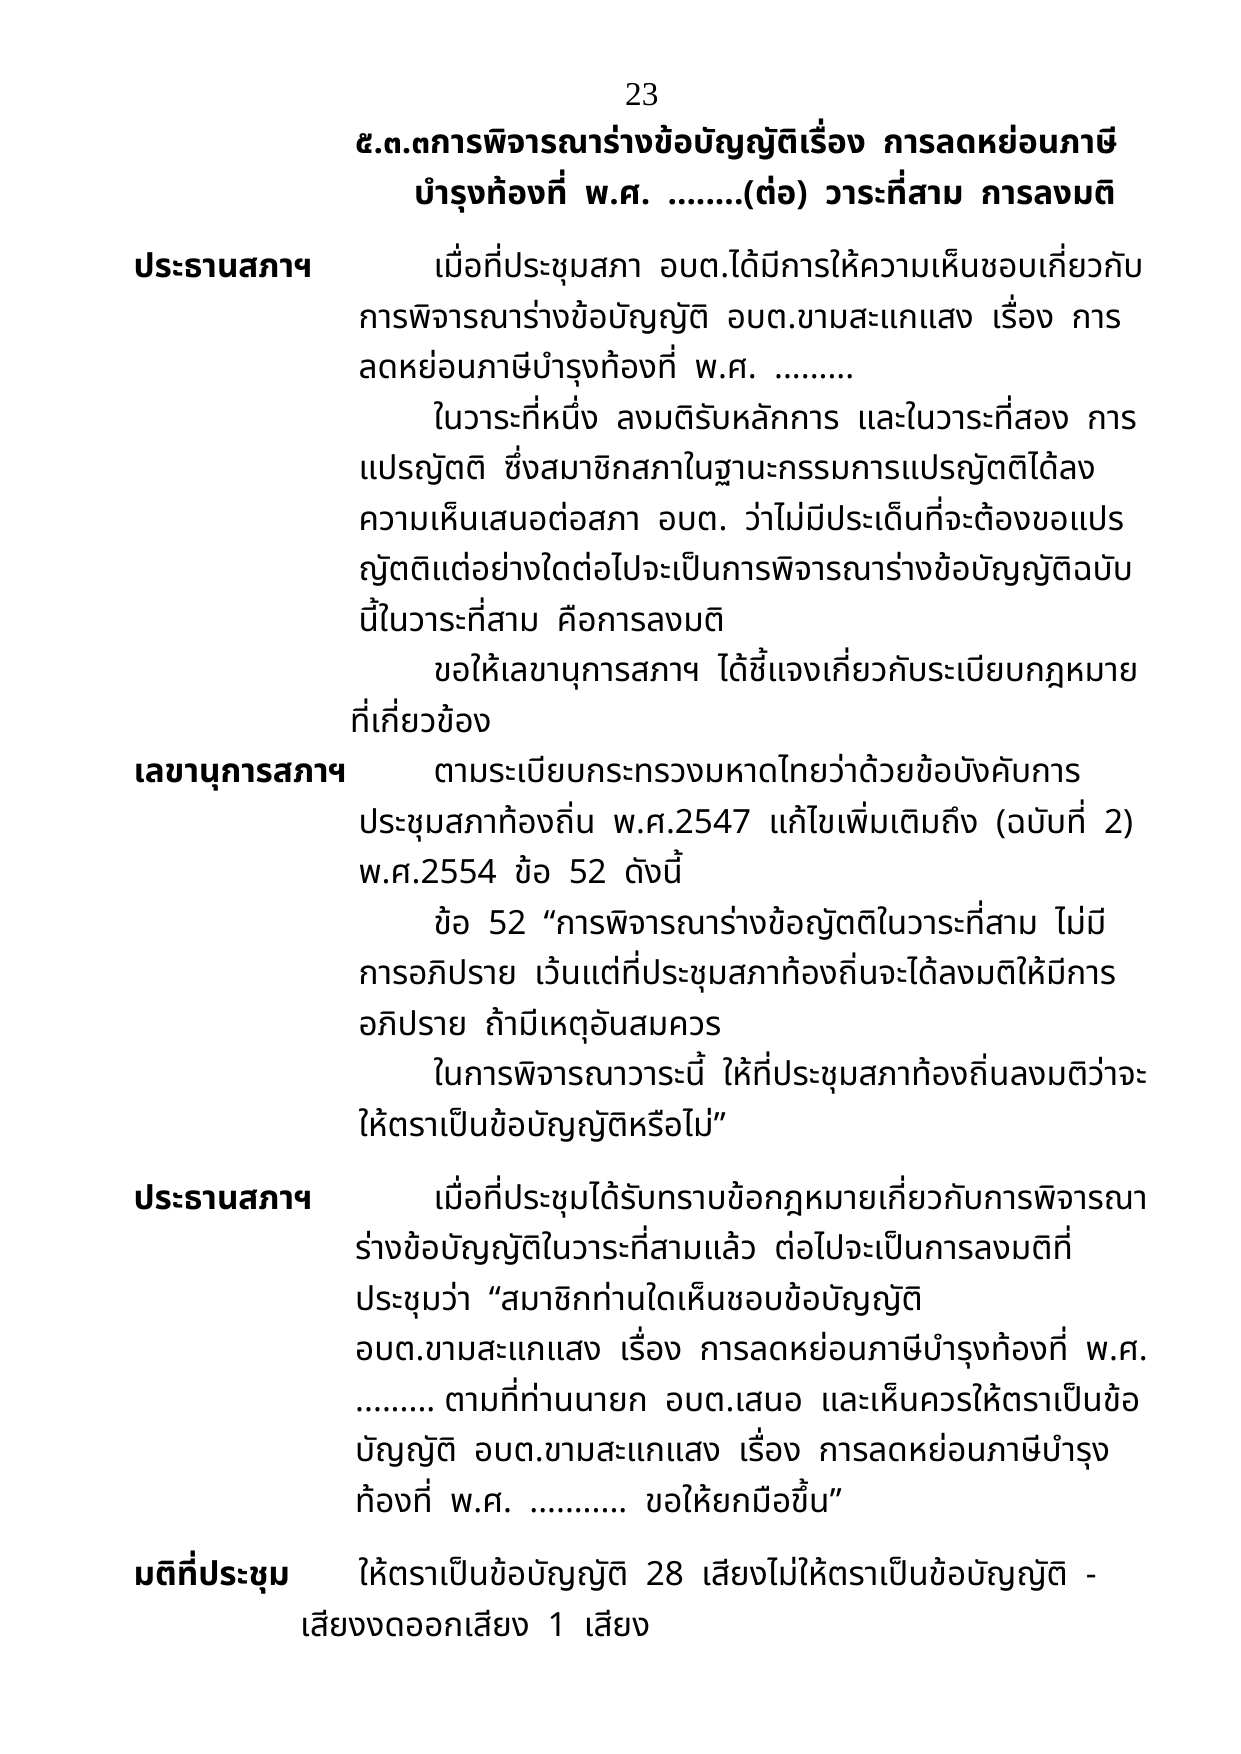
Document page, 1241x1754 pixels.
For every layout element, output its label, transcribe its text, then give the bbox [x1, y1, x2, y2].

list ประธานสภาฯ เมื่อที่ประชุมสภา อบต.ได้มีการให้ความเห็นชอบเกี่ยวกับการพิจารณาร่างข้อบัญญัติ อบต.ขามสะแกแสง เรื่อง การลดหย่อนภาษีบำรุงท้องที่ พ.ศ. ......... [133, 242, 1150, 394]
list เลขานุการสภาฯ ตามระเบียบกระทรวงมหาดไทยว่าด้วยข้อบังคับการประชุมสภาท้องถิ่น พ.ศ.2547 แก้ไขเพิ่มเติมถึง (ฉบับที่ 2) พ.ศ.2554 ข้อ 52 ดังนี้ [133, 747, 1150, 899]
text มติที่ประชุม ให้ตราเป็นข้อบัญญัติ 28 เสียงไม่ให้ตราเป็นข้อบัญญัติ - เสียงงดออกเสียง 1 เสียง [133, 1550, 1150, 1651]
text ประธานสภาฯ เมื่อที่ประชุมได้รับทราบข้อกฎหมายเกี่ยวกับการพิจารณาร่างข้อบัญญัติในวาระที่สามแล้ว ต่อไปจะเป็นการลงมติที่ประชุมว่า “สมาชิกท่านใดเห็นชอบข้อบัญญัติ อบต.ขามสะแกแสง เรื่อง การลดหย่อนภาษีบำรุงท้องที่ พ.ศ. ......... ตามที่ท่านนายก อบต.เสนอ และเห็นควรให้ตราเป็นข้อบัญญัติ อบต.ขามสะแกแสง เรื่อง การลดหย่อนภาษีบำรุงท้องที่ พ.ศ. ........... ขอให้ยกมือขึ้น” [133, 1174, 1150, 1527]
list ในวาระที่หนึ่ง ลงมติรับหลักการ และในวาระที่สอง การแปรญัตติ ซึ่งสมาชิกสภาในฐานะกรรมการแปรญัตติได้ลงความเห็นเสนอต่อสภา อบต. ว่าไม่มีประเด็นที่จะต้องขอแปรญัตติแต่อย่างใดต่อไปจะเป็นการพิจารณาร่างข้อบัญญัติฉบับนี้ในวาระที่สาม คือการลงมติ [133, 394, 1150, 646]
list ๕.๓.๓การพิจารณาร่างข้อบัญญัติเรื่อง การลดหย่อนภาษีบำรุงท้องที่ พ.ศ. ........(ต่อ) วาระที่สาม การลงมติ [355, 118, 1150, 219]
text ขอให้เลขานุการสภาฯ ได้ชี้แจงเกี่ยวกับระเบียบกฎหมายที่เกี่ยวข้อง [133, 646, 1150, 747]
list ข้อ 52 “การพิจารณาร่างข้อญัตติในวาระที่สาม ไม่มีการอภิปราย เว้นแต่ที่ประชุมสภาท้องถิ่นจะได้ลงมติให้มีการอภิปราย ถ้ามีเหตุอันสมควร [133, 899, 1150, 1050]
list ในการพิจารณาวาระนี้ ให้ที่ประชุมสภาท้องถิ่นลงมติว่าจะให้ตราเป็นข้อบัญญัติหรือไม่” [133, 1050, 1150, 1151]
